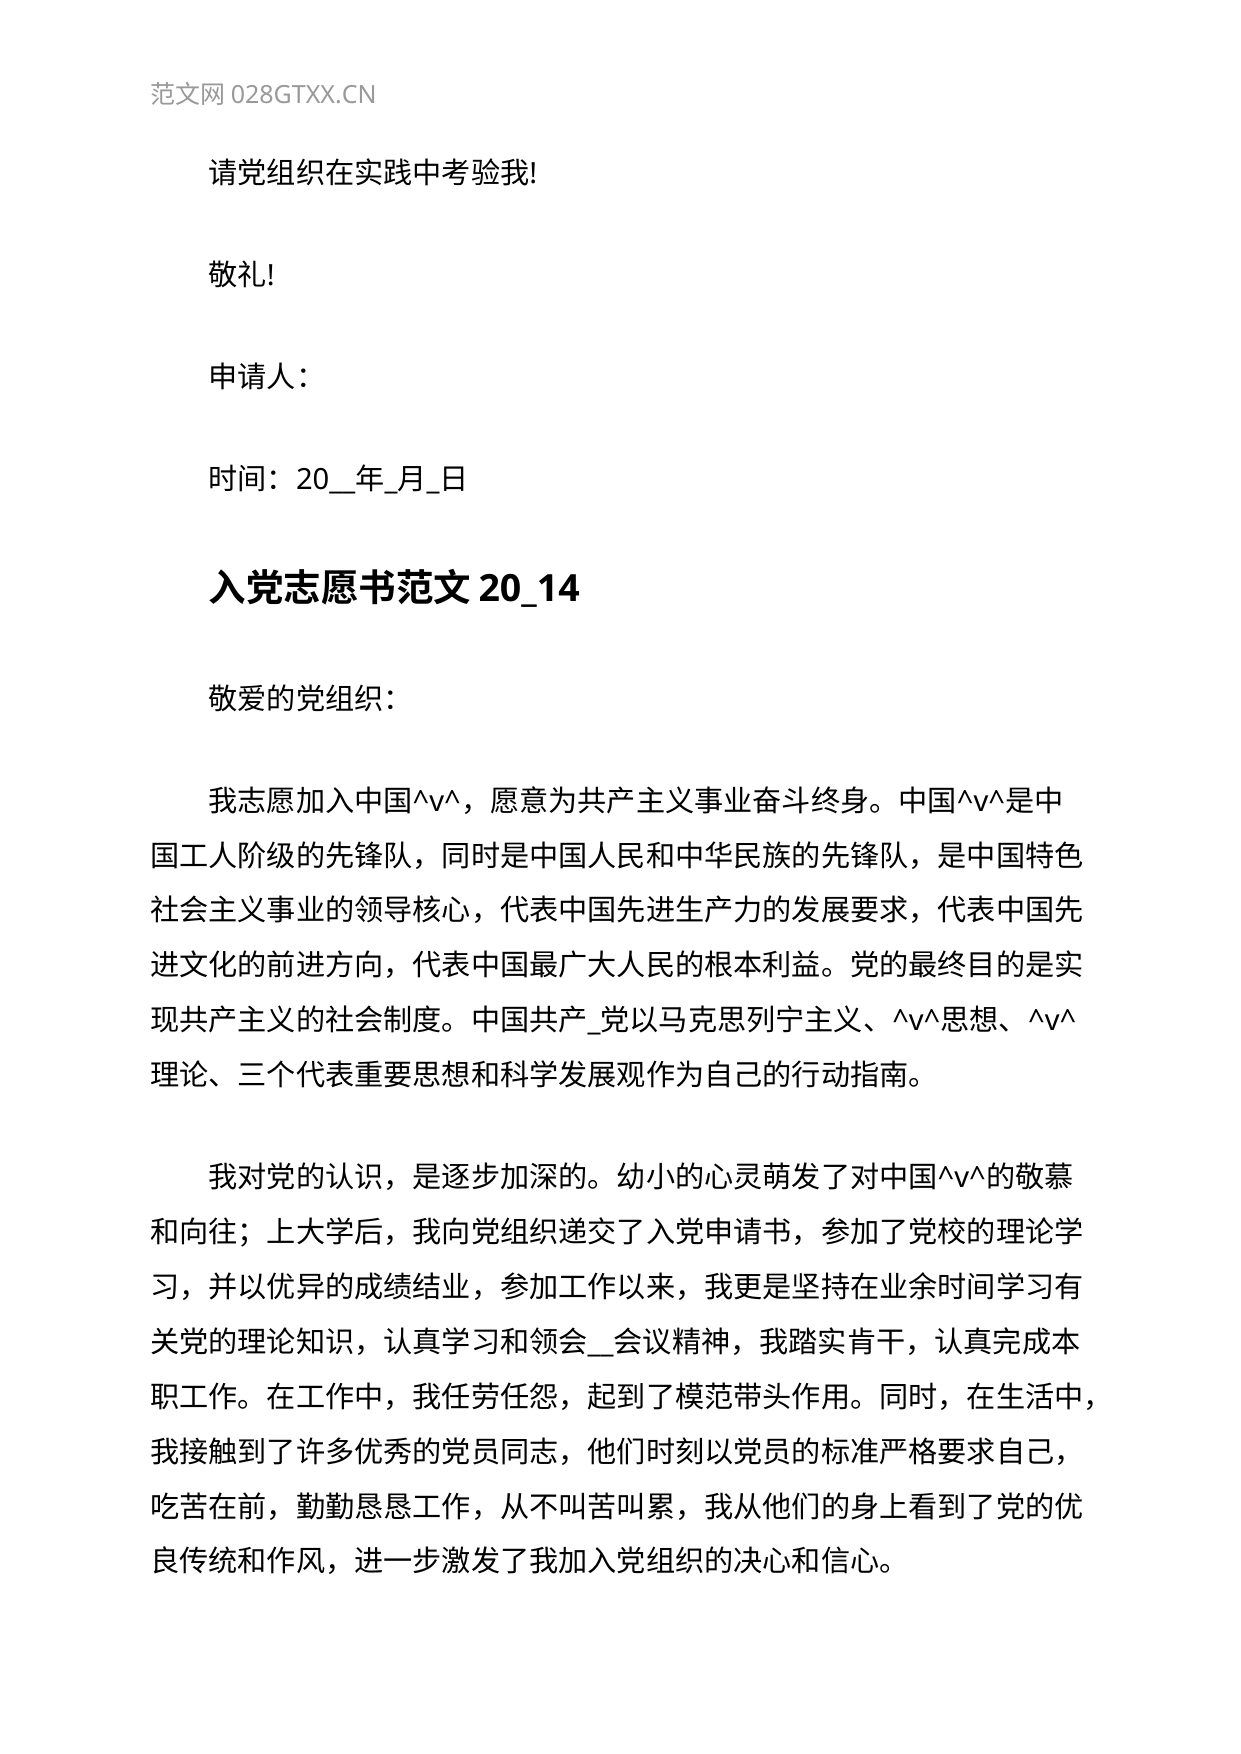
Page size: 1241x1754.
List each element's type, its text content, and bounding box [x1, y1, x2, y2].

text 时间：20__年_月_日 [150, 456, 1090, 498]
text 敬礼! [150, 252, 1090, 294]
text 申请人： [150, 354, 1090, 396]
text 请党组织在实践中考验我! [150, 150, 1090, 192]
text 我对党的认识，是逐步加深的。幼小的心灵萌发了对中国^v^的敬慕和向往；上大学后，我向党组织递交了入党申请书，参加了党校的理论学习，并以优异的成绩结业，参加工作以来，我更是坚持在业余时间学习有关党的理论知识，认真学习和领会__会议精神，我踏实肯干，认真完成本职工作。在工作中，我任劳任怨，起到了模范带头作用。同时，在生活中，我接触到了许多优秀的党员同志，他们时刻以党员的标准严格要求自己，吃苦在前，勤勤恳恳工作，从不叫苦叫累，我从他们的身上看到了党的优良传统和作风，进一步激发了我加入党组织的决心和信心。 [150, 1153, 1090, 1580]
text 敬爱的党组织： [150, 675, 1090, 718]
text 入党志愿书范文20_14 [150, 558, 1090, 612]
text 我志愿加入中国^v^，愿意为共产主义事业奋斗终身。中国^v^是中国工人阶级的先锋队，同时是中国人民和中华民族的先锋队，是中国特色社会主义事业的领导核心，代表中国先进生产力的发展要求，代表中国先进文化的前进方向，代表中国最广大人民的根本利益。党的最终目的是实现共产主义的社会制度。中国共产_党以马克思列宁主义、^v^思想、^v^理论、三个代表重要思想和科学发展观作为自己的行动指南。 [150, 777, 1090, 1094]
